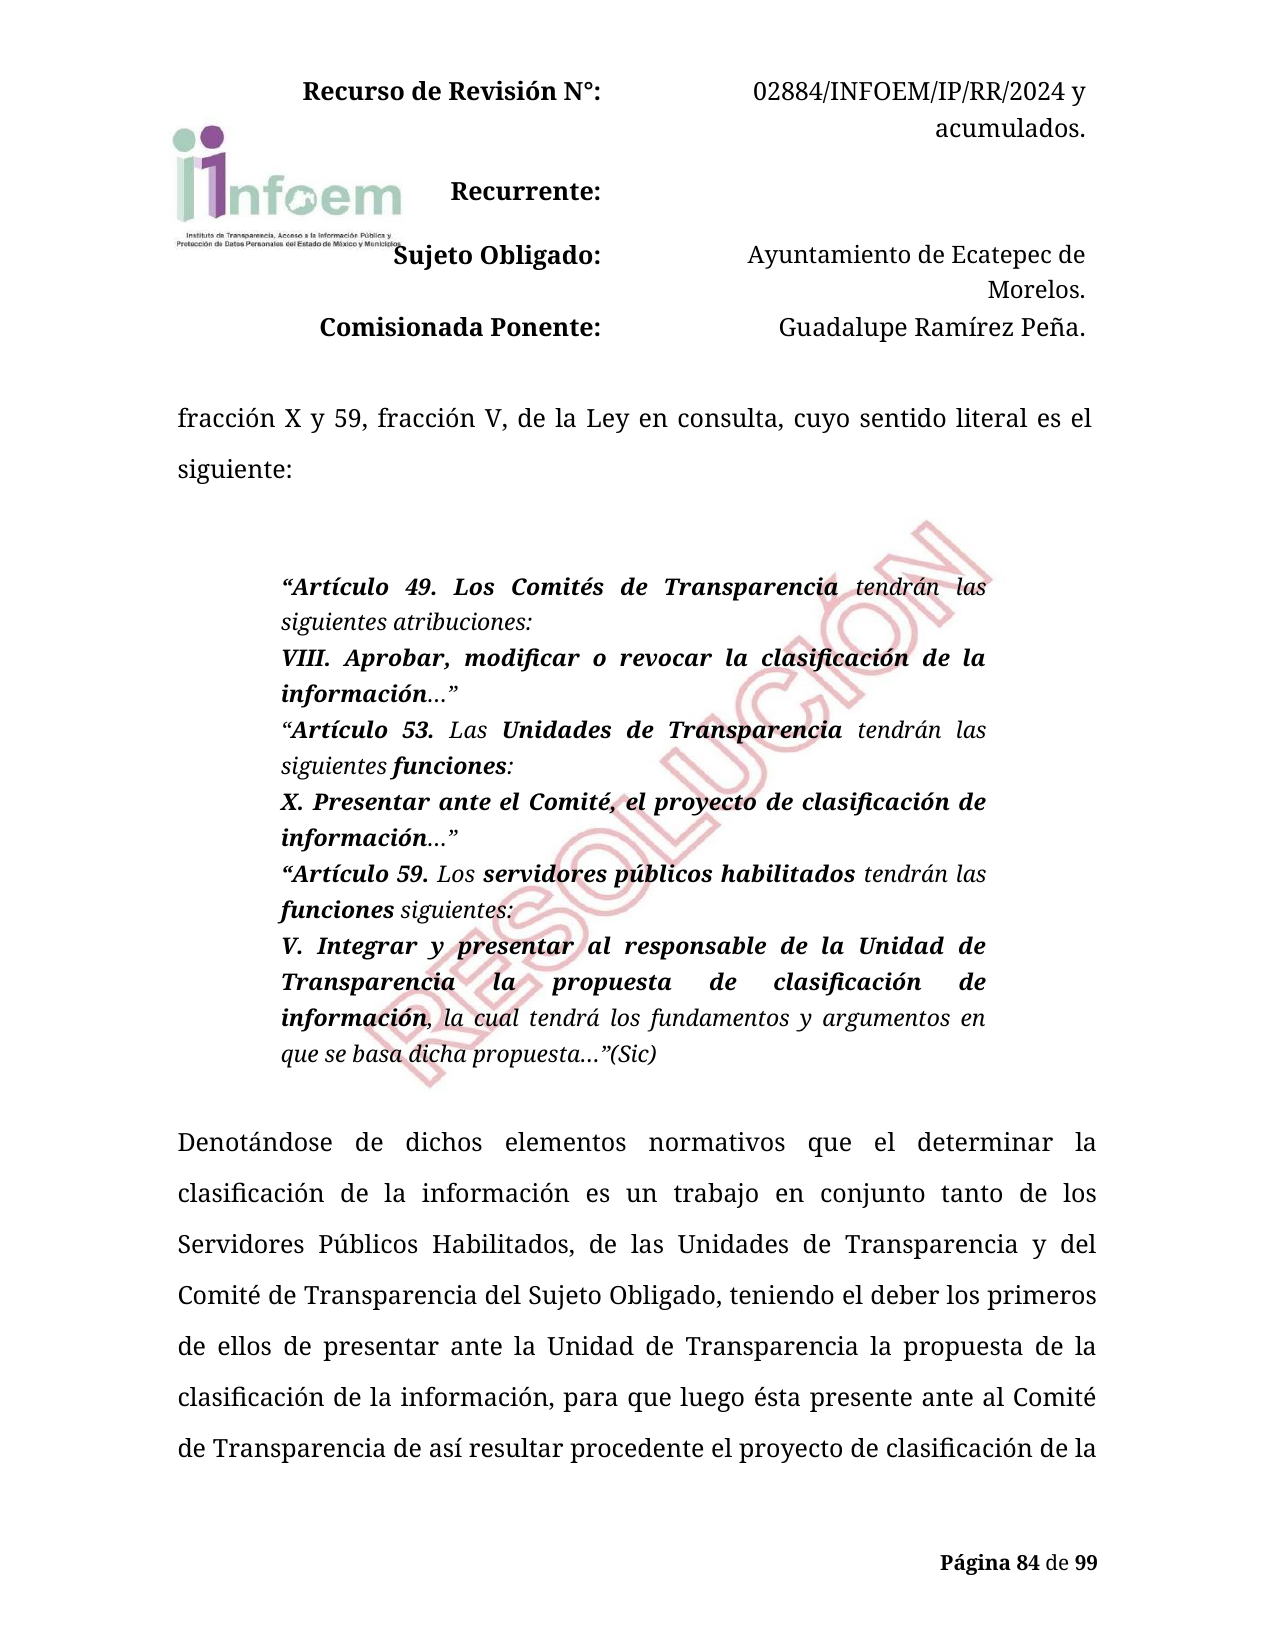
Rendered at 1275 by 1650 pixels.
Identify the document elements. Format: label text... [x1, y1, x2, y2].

text V. Integrar y presentar al responsable de la Unidad de Transparencia la propuesta de clasificación de información, la cual tendrá los fundamentos y argumentos en que se basa dicha propuesta…”(Sic) [281, 930, 989, 1069]
text “Artículo 49. Los Comités de Transparencia tendrán las siguientes atribuciones: [281, 570, 989, 638]
text “Artículo 59. Los servidores públicos habilitados tendrán las funciones siguientes: [281, 858, 989, 925]
text “Artículo 53. Las Unidades de Transparencia tendrán las siguientes funciones: [281, 714, 989, 781]
text VIII. Aprobar, modificar o revocar la clasificación de la información…” [281, 642, 989, 709]
picture [59, 73, 1266, 1494]
text X. Presentar ante el Comité, el proyecto de clasificación de información…” [281, 786, 989, 853]
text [177, 1124, 1098, 1465]
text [177, 401, 1092, 486]
